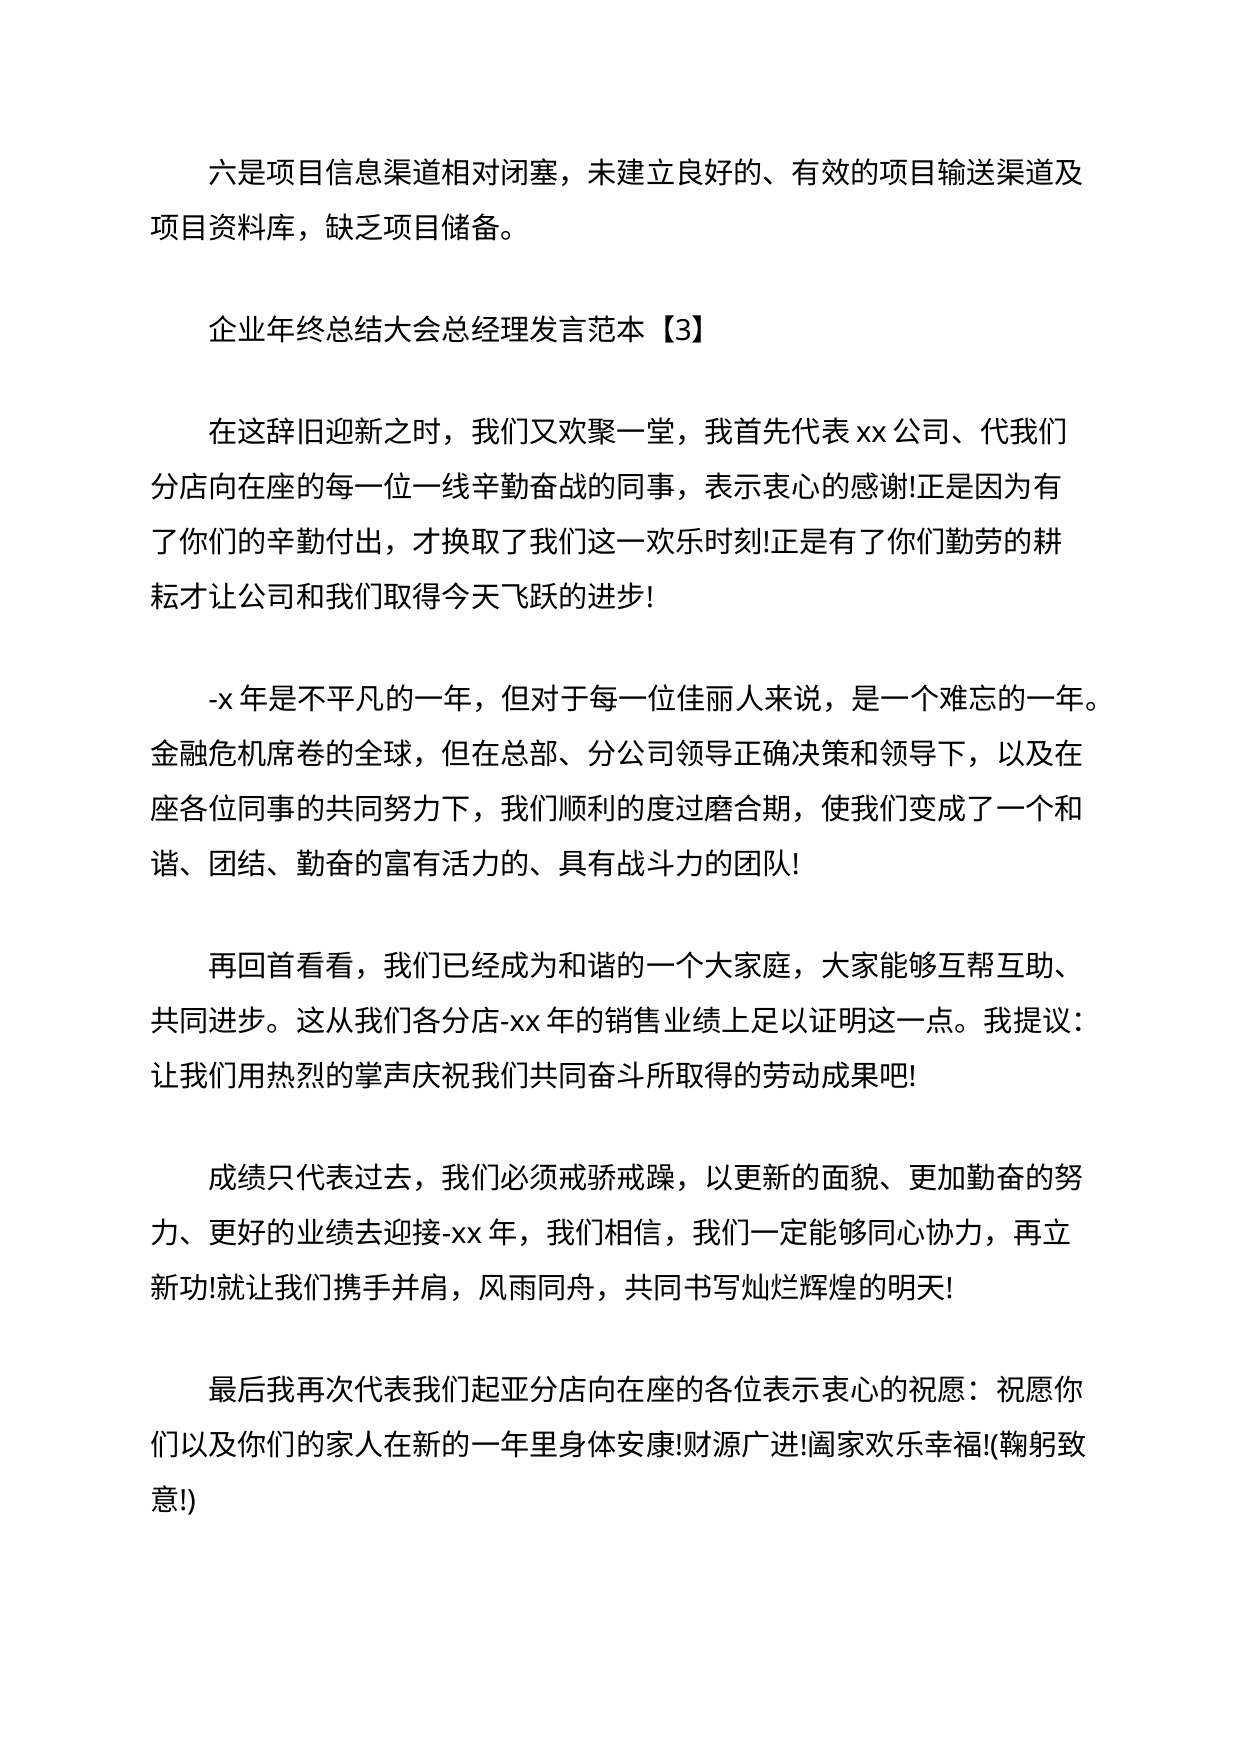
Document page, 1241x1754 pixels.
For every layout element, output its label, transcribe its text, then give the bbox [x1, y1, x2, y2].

text 在这辞旧迎新之时，我们又欢聚一堂，我首先代表xx公司、代我们分店向在座的每一位一线辛勤奋战的同事，表示衷心的感谢!正是因为有了你们的辛勤付出，才换取了我们这一欢乐时刻!正是有了你们勤劳的耕耘才让公司和我们取得今天飞跃的进步! [150, 409, 1090, 616]
text 再回首看看，我们已经成为和谐的一个大家庭，大家能够互帮互助、共同进步。这从我们各分店-xx年的销售业绩上足以证明这一点。我提议：让我们用热烈的掌声庆祝我们共同奋斗所取得的劳动成果吧! [150, 942, 1090, 1095]
text -x年是不平凡的一年，但对于每一位佳丽人来说，是一个难忘的一年。金融危机席卷的全球，但在总部、分公司领导正确决策和领导下，以及在座各位同事的共同努力下，我们顺利的度过磨合期，使我们变成了一个和谐、团结、勤奋的富有活力的、具有战斗力的团队! [150, 676, 1090, 883]
text 成绩只代表过去，我们必须戒骄戒躁，以更新的面貌、更加勤奋的努力、更好的业绩去迎接-xx年，我们相信，我们一定能够同心协力，再立新功!就让我们携手并肩，风雨同舟，共同书写灿烂辉煌的明天! [150, 1154, 1090, 1307]
text 企业年终总结大会总经理发言范本【3】 [150, 307, 1090, 349]
text 六是项目信息渠道相对闭塞，未建立良好的、有效的项目输送渠道及项目资料库，缺乏项目储备。 [150, 150, 1090, 247]
text 最后我再次代表我们起亚分店向在座的各位表示衷心的祝愿：祝愿你们以及你们的家人在新的一年里身体安康!财源广进!阖家欢乐幸福!(鞠躬致意!) [150, 1366, 1090, 1518]
